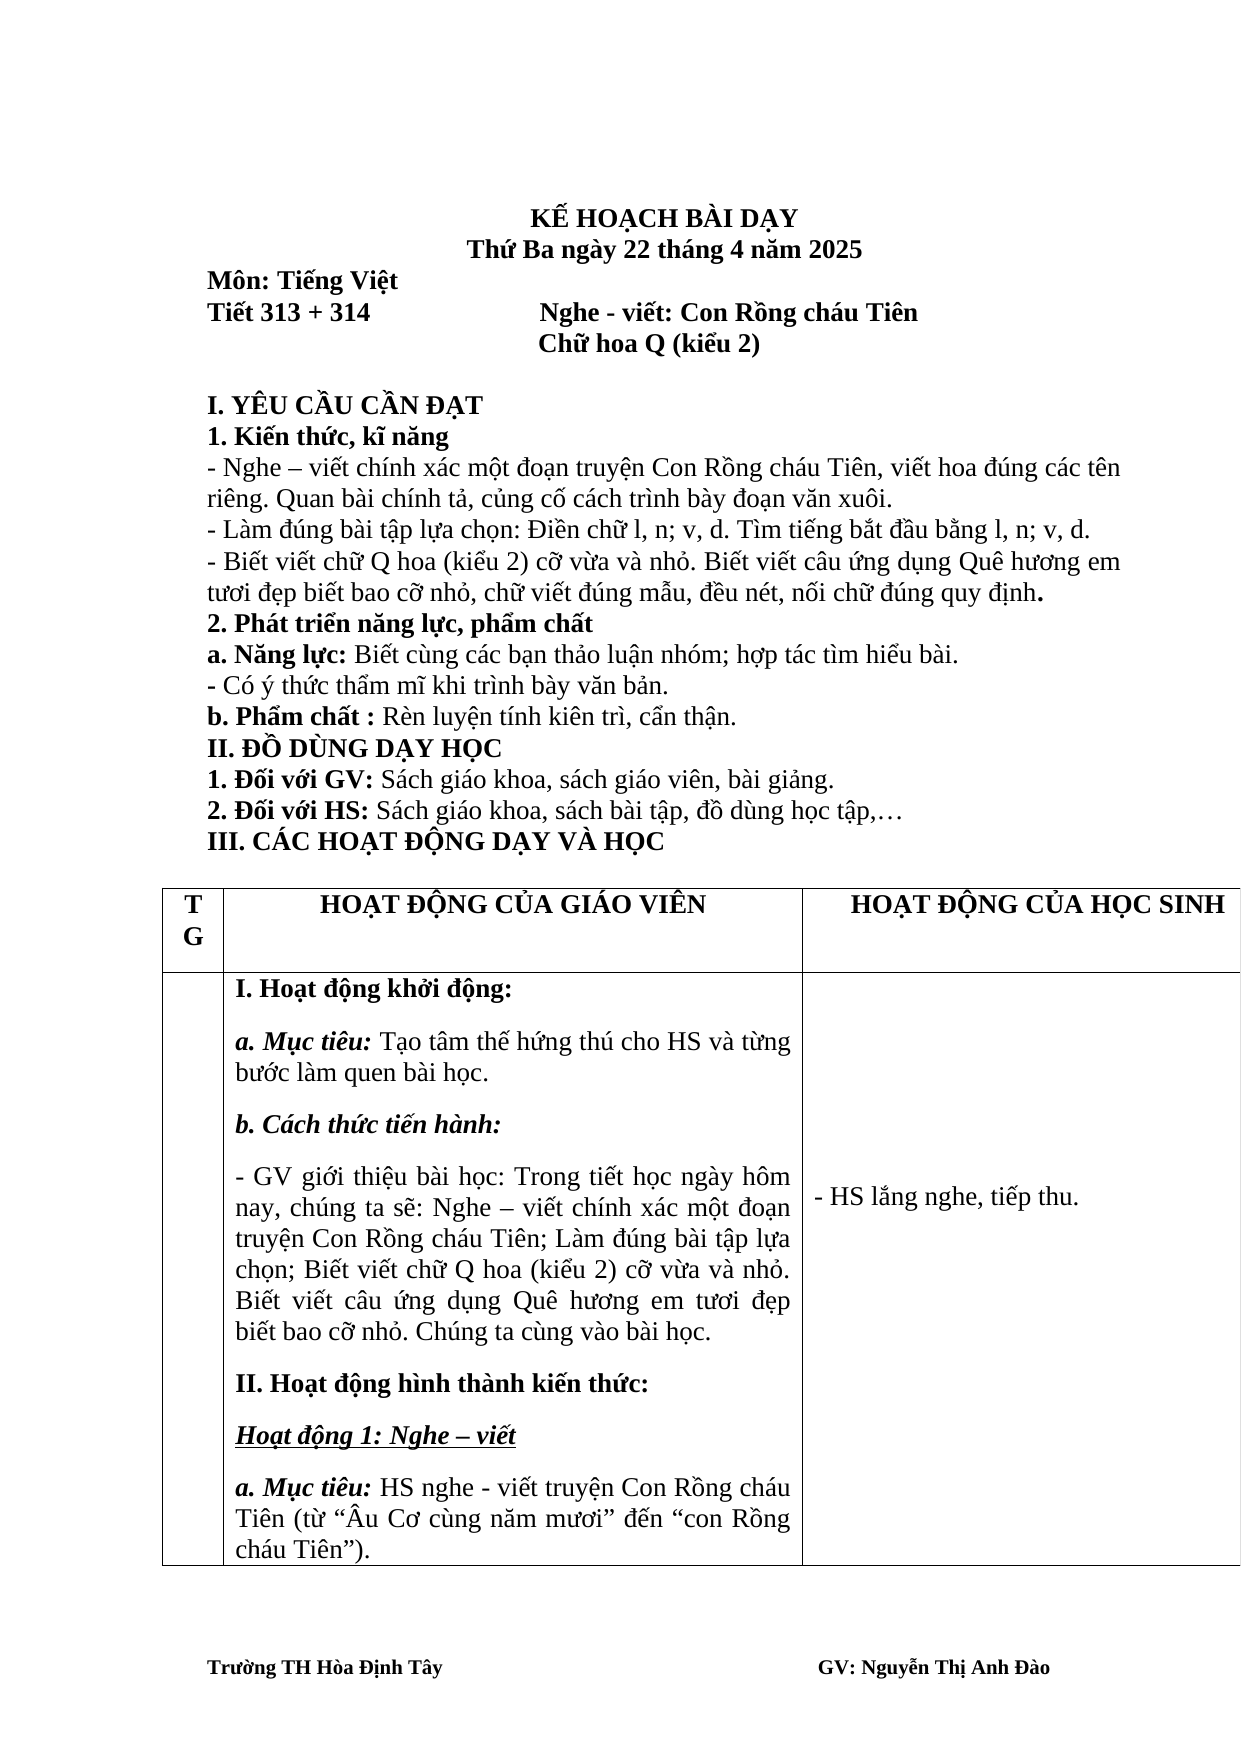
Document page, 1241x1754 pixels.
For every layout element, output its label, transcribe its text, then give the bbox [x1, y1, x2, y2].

table_header TG [163, 889, 223, 972]
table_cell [803, 973, 1240, 1565]
table_header HOẠT ĐỘNG CỦA GIÁO VIÊN [224, 889, 802, 972]
text II. ĐỒ DÙNG DẠY HỌC [207, 732, 1122, 763]
text b. Phẩm chất : Rèn luyện tính kiên trì, cẩn thận. [207, 701, 1122, 732]
subtitle KẾ HOẠCH BÀI DẠY [207, 202, 1122, 233]
text 2. Đối với HS: Sách giáo khoa, sách bài tập, đồ dùng học tập,… [207, 794, 1122, 825]
text Môn: Tiếng Việt [207, 264, 1122, 296]
text III. CÁC HOẠT ĐỘNG DẠY VÀ HỌC [207, 825, 1122, 856]
text 1. Kiến thức, kĩ năng [207, 420, 1122, 451]
text Tiết 313 + 314 Nghe - viết: Con Rồng cháu Tiên [207, 296, 1122, 327]
text - Biết viết chữ Q hoa (kiểu 2) cỡ vừa và nhỏ. Biết viết câu ứng dụng Quê hương em tươi đẹp biết bao cỡ nhỏ, chữ viết đúng mẫu, đều nét, nối chữ đúng quy định. [207, 545, 1122, 607]
text - Làm đúng bài tập lựa chọn: Điền chữ l, n; v, d. Tìm tiếng bắt đầu bằng l, n; v, d. [207, 514, 1122, 545]
text I. YÊU CẦU CẦN ĐẠT [207, 389, 1122, 420]
table_cell [163, 973, 223, 1565]
text Thứ Ba ngày 22 tháng 4 năm 2025 [207, 233, 1122, 264]
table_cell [224, 973, 802, 1565]
text - Có ý thức thẩm mĩ khi trình bày văn bản. [207, 669, 1122, 701]
text Chữ hoa Q (kiểu 2) [207, 327, 1122, 358]
text 1. Đối với GV: Sách giáo khoa, sách giáo viên, bài giảng. [207, 763, 1122, 794]
text a. Năng lực: Biết cùng các bạn thảo luận nhóm; hợp tác tìm hiểu bài. [207, 638, 1122, 669]
text 2. Phát triển năng lực, phẩm chất [207, 607, 1122, 638]
text - Nghe – viết chính xác một đoạn truyện Con Rồng cháu Tiên, viết hoa đúng các tên riêng. Quan bài chính tả, củng cố cách trình bày đoạn văn xuôi. [207, 451, 1122, 514]
table_header HOẠT ĐỘNG CỦA HỌC SINH [803, 889, 1240, 972]
